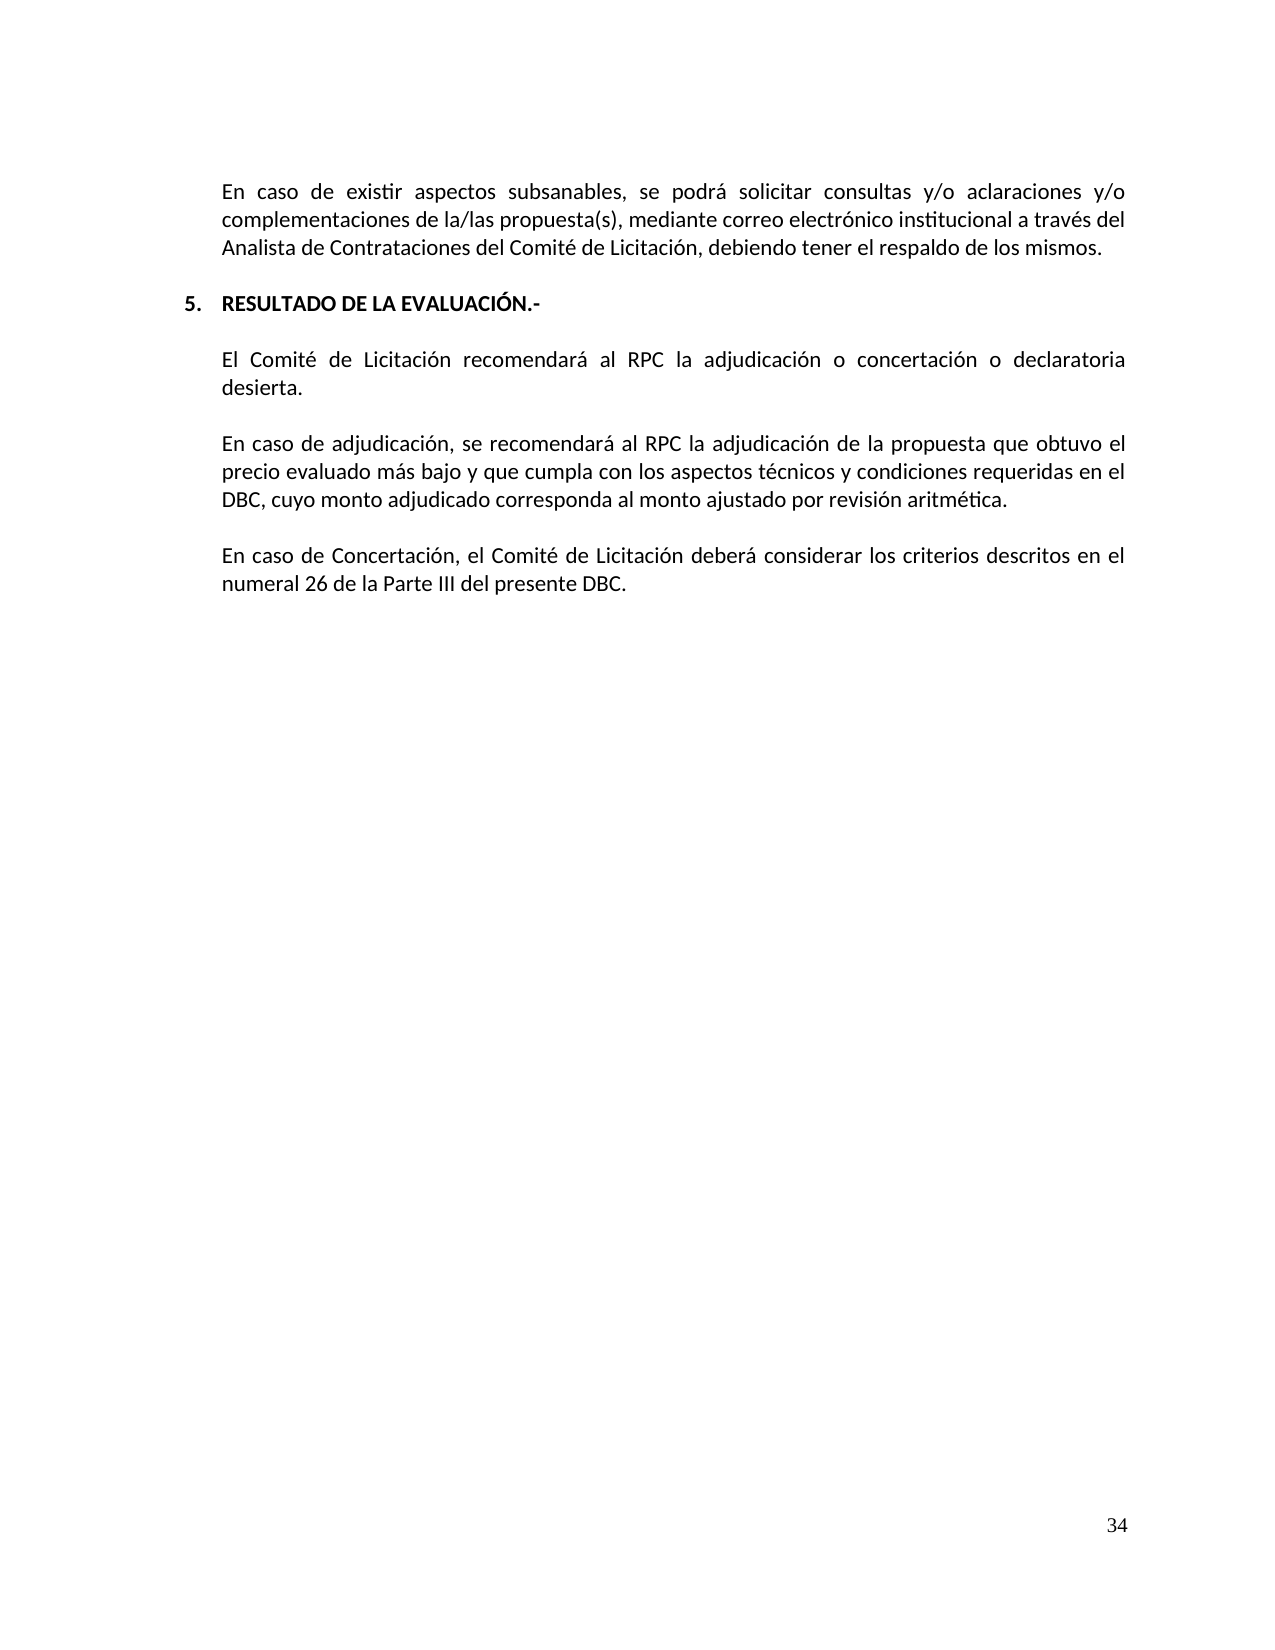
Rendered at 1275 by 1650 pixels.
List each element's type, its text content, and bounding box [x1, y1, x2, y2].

text En caso de existir aspectos subsanables, se podrá solicitar consultas y/o aclaraciones y/o complementaciones de la/las propuesta(s), mediante correo electrónico institucional a través del Analista de Contrataciones del Comité de Licitación, debiendo tener el respaldo de los mismos. [222, 177, 1127, 261]
text En caso de adjudicación, se recomendará al RPC la adjudicación de la propuesta que obtuvo el precio evaluado más bajo y que cumpla con los aspectos técnicos y condiciones requeridas en el DBC, cuyo monto adjudicado corresponda al monto ajustado por revisión aritmética. [222, 429, 1127, 513]
text En caso de Concertación, el Comité de Licitación deberá considerar los criterios descritos en el numeral 26 de la Parte III del presente DBC. [222, 541, 1127, 597]
text El Comité de Licitación recomendará al RPC la adjudicación o concertación o declaratoria desierta. [222, 345, 1127, 401]
list RESULTADO DE LA EVALUACIÓN.- [184, 289, 1127, 317]
